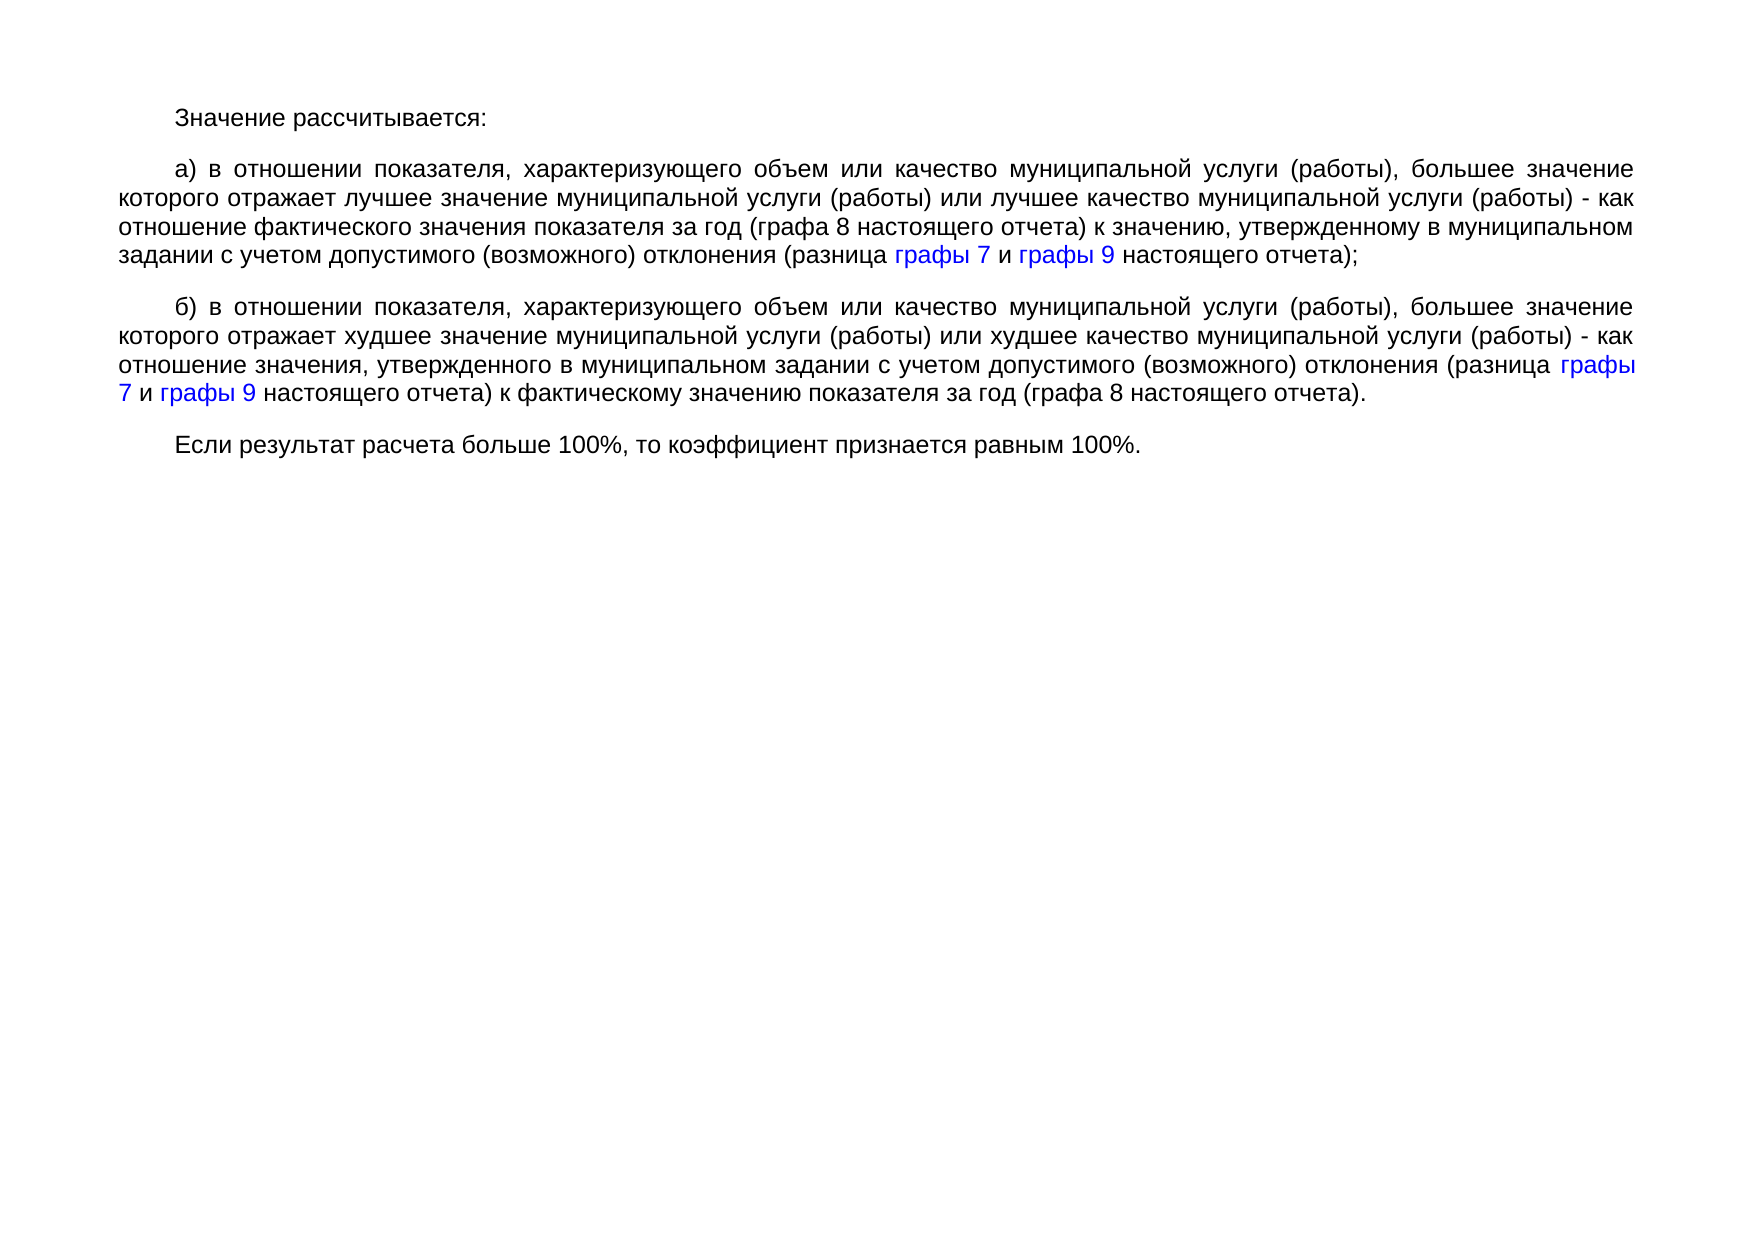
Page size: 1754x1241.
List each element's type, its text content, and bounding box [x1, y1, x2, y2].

text Значение рассчитывается: [118, 103, 1636, 131]
text Если результат расчета больше 100%, то коэффициент признается равным 100%. [118, 430, 1636, 459]
text б) в отношении показателя, характеризующего объем или качество муниципальной услуги (работы), большее значение которого отражает худшее значение муниципальной услуги (работы) или худшее качество муниципальной услуги (работы) - как отношение значения, утвержденного в муниципальном задании с учетом допустимого (возможного) отклонения (разница графы 7 и графы 9 настоящего отчета) к фактическому значению показателя за год (графа 8 настоящего отчета). [118, 292, 1636, 407]
text а) в отношении показателя, характеризующего объем или качество муниципальной услуги (работы), большее значение которого отражает лучшее значение муниципальной услуги (работы) или лучшее качество муниципальной услуги (работы) - как отношение фактического значения показателя за год (графа 8 настоящего отчета) к значению, утвержденному в муниципальном задании с учетом допустимого (возможного) отклонения (разница графы 7 и графы 9 настоящего отчета); [118, 154, 1636, 269]
